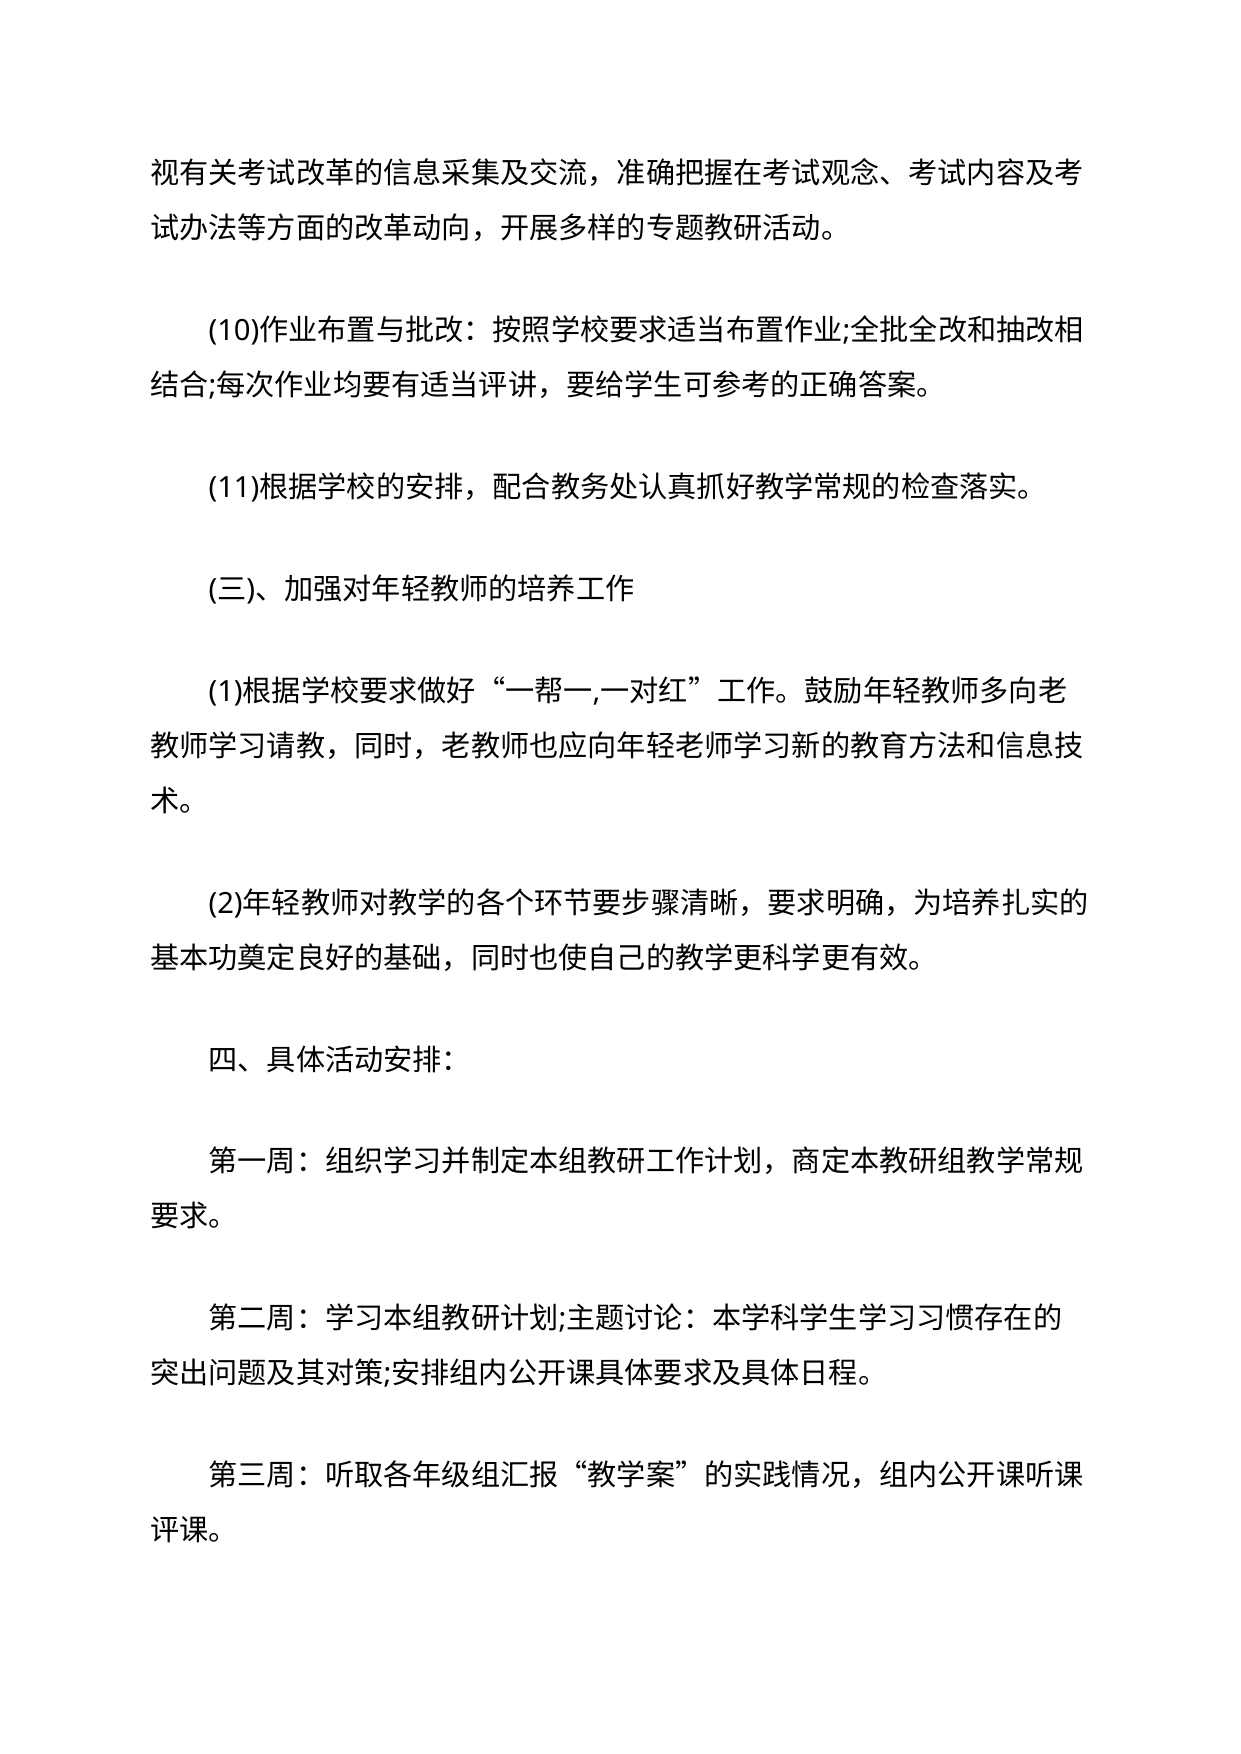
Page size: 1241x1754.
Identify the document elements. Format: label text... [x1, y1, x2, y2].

text (11)根据学校的安排，配合教务处认真抓好教学常规的检查落实。 [150, 464, 1090, 506]
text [150, 150, 1090, 247]
text (2)年轻教师对教学的各个环节要步骤清晰，要求明确，为培养扎实的基本功奠定良好的基础，同时也使自己的教学更科学更有效。 [150, 879, 1090, 977]
text (10)作业布置与批改：按照学校要求适当布置作业;全批全改和抽改相结合;每次作业均要有适当评讲，要给学生可参考的正确答案。 [150, 307, 1090, 404]
text 第一周：组织学习并制定本组教研工作计划，商定本教研组教学常规要求。 [150, 1138, 1090, 1235]
text (三)、加强对年轻教师的培养工作 [150, 566, 1090, 608]
text 第三周：听取各年级组汇报“教学案”的实践情况，组内公开课听课评课。 [150, 1451, 1090, 1549]
text 四、具体活动安排： [150, 1036, 1090, 1078]
text (1)根据学校要求做好“一帮一,一对红”工作。鼓励年轻教师多向老教师学习请教，同时，老教师也应向年轻老师学习新的教育方法和信息技术。 [150, 668, 1090, 820]
text 第二周：学习本组教研计划;主题讨论：本学科学生学习习惯存在的突出问题及其对策;安排组内公开课具体要求及具体日程。 [150, 1294, 1090, 1392]
